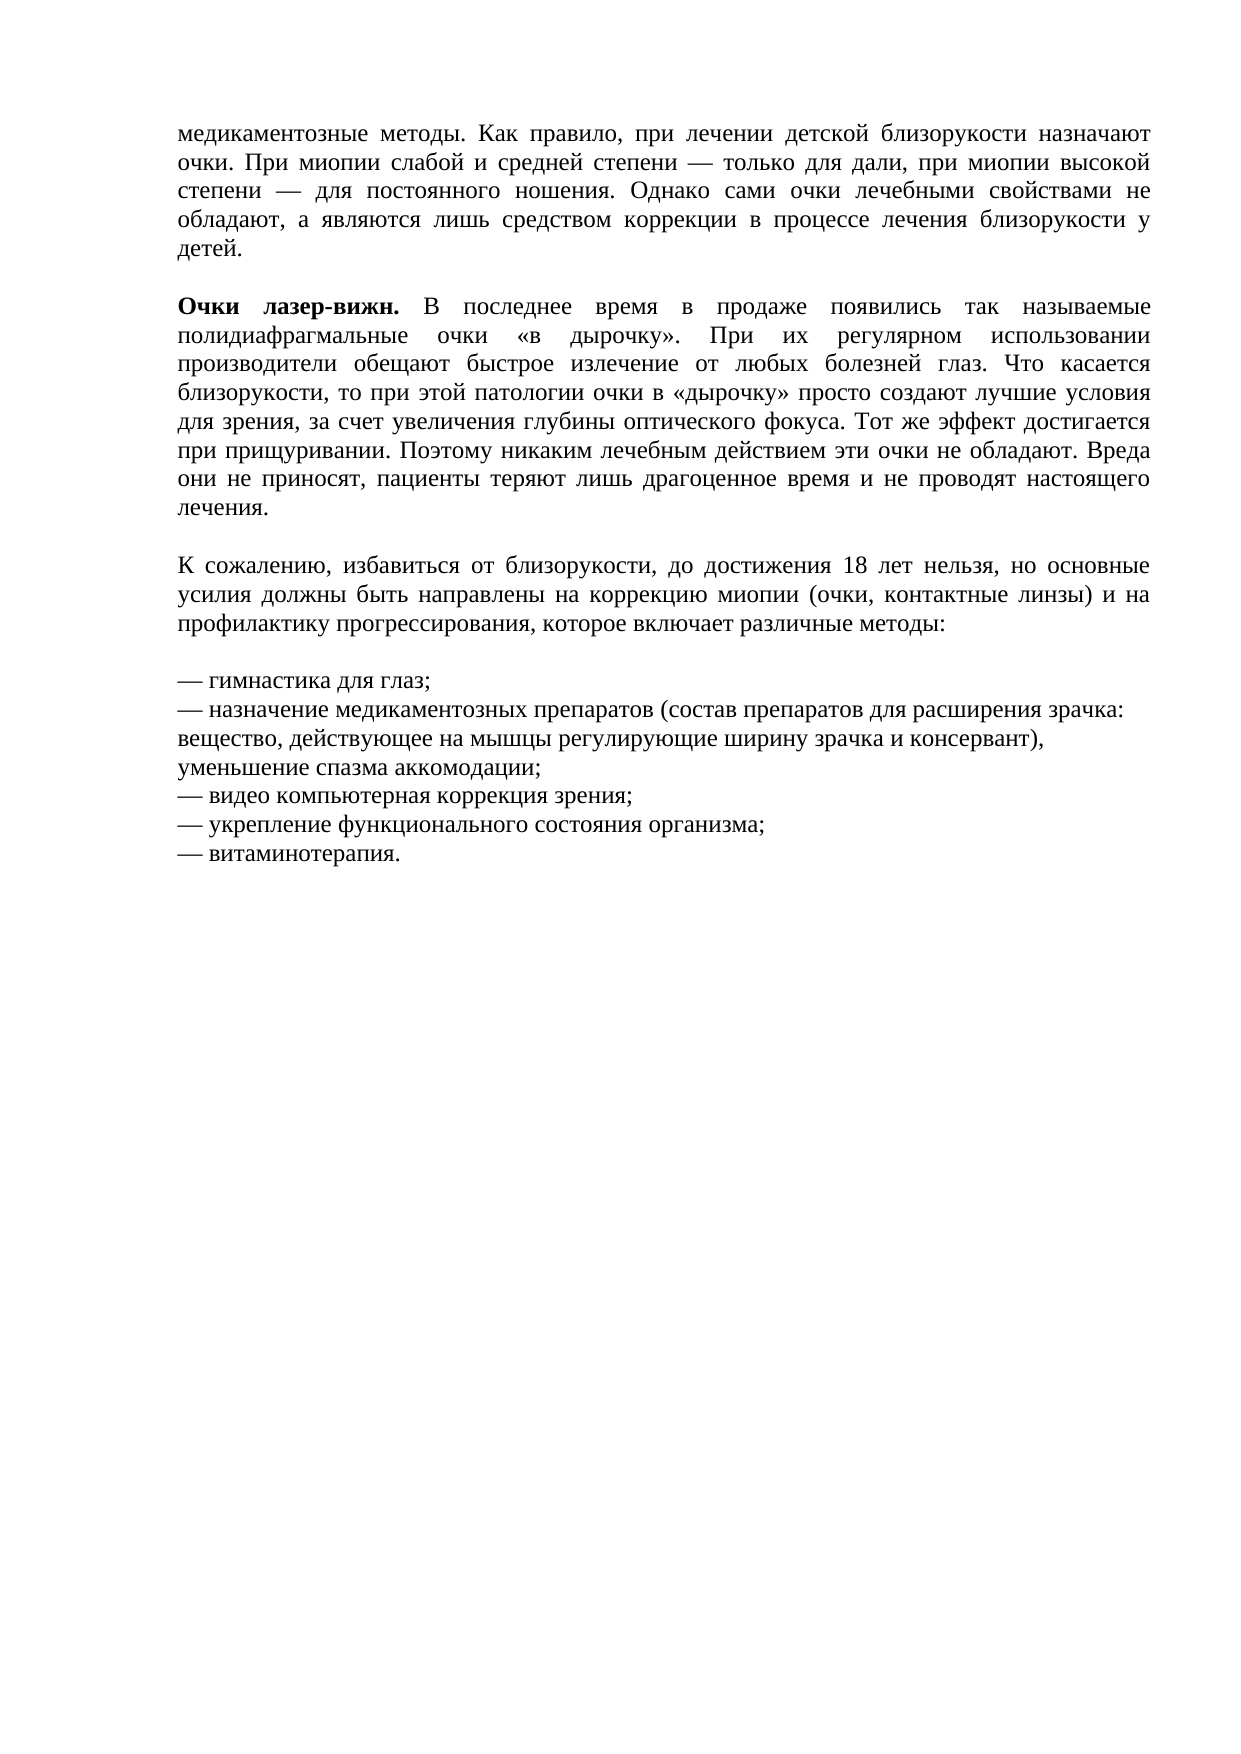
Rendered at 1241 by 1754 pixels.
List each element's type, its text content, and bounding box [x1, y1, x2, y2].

text Очки лазер-вижн. В последнее время в продаже появились так называемые полидиафрагмальные очки «в дырочку». При их регулярном использовании производители обещают быстрое излечение от любых болезней глаз. Что касается близорукости, то при этой патологии очки в «дырочку» просто создают лучшие условия для зрения, за счет увеличения глубины оптического фокуса. Тот же эффект достигается при прищуривании. Поэтому никаким лечебным действием эти очки не обладают. Вреда они не приносят, пациенты теряют лишь драгоценное время и не проводят настоящего лечения. [177, 291, 1152, 521]
text К сожалению, избавиться от близорукости, до достижения 18 лет нельзя, но основные усилия должны быть направлены на коррекцию миопии (очки, контактные линзы) и на профилактику прогрессирования, которое включает различные методы: [177, 550, 1152, 636]
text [177, 118, 1152, 262]
text — гимнастика для глаз; — назначение медикаментозных препаратов (состав препаратов для расширения зрачка: вещество, действующее на мышцы регулирующие ширину зрачка и консервант), уменьшение спазма аккомодации; — видео компьютерная коррекция зрения; — укрепление функционального состояния организма; — витаминотерапия. [177, 666, 1152, 867]
